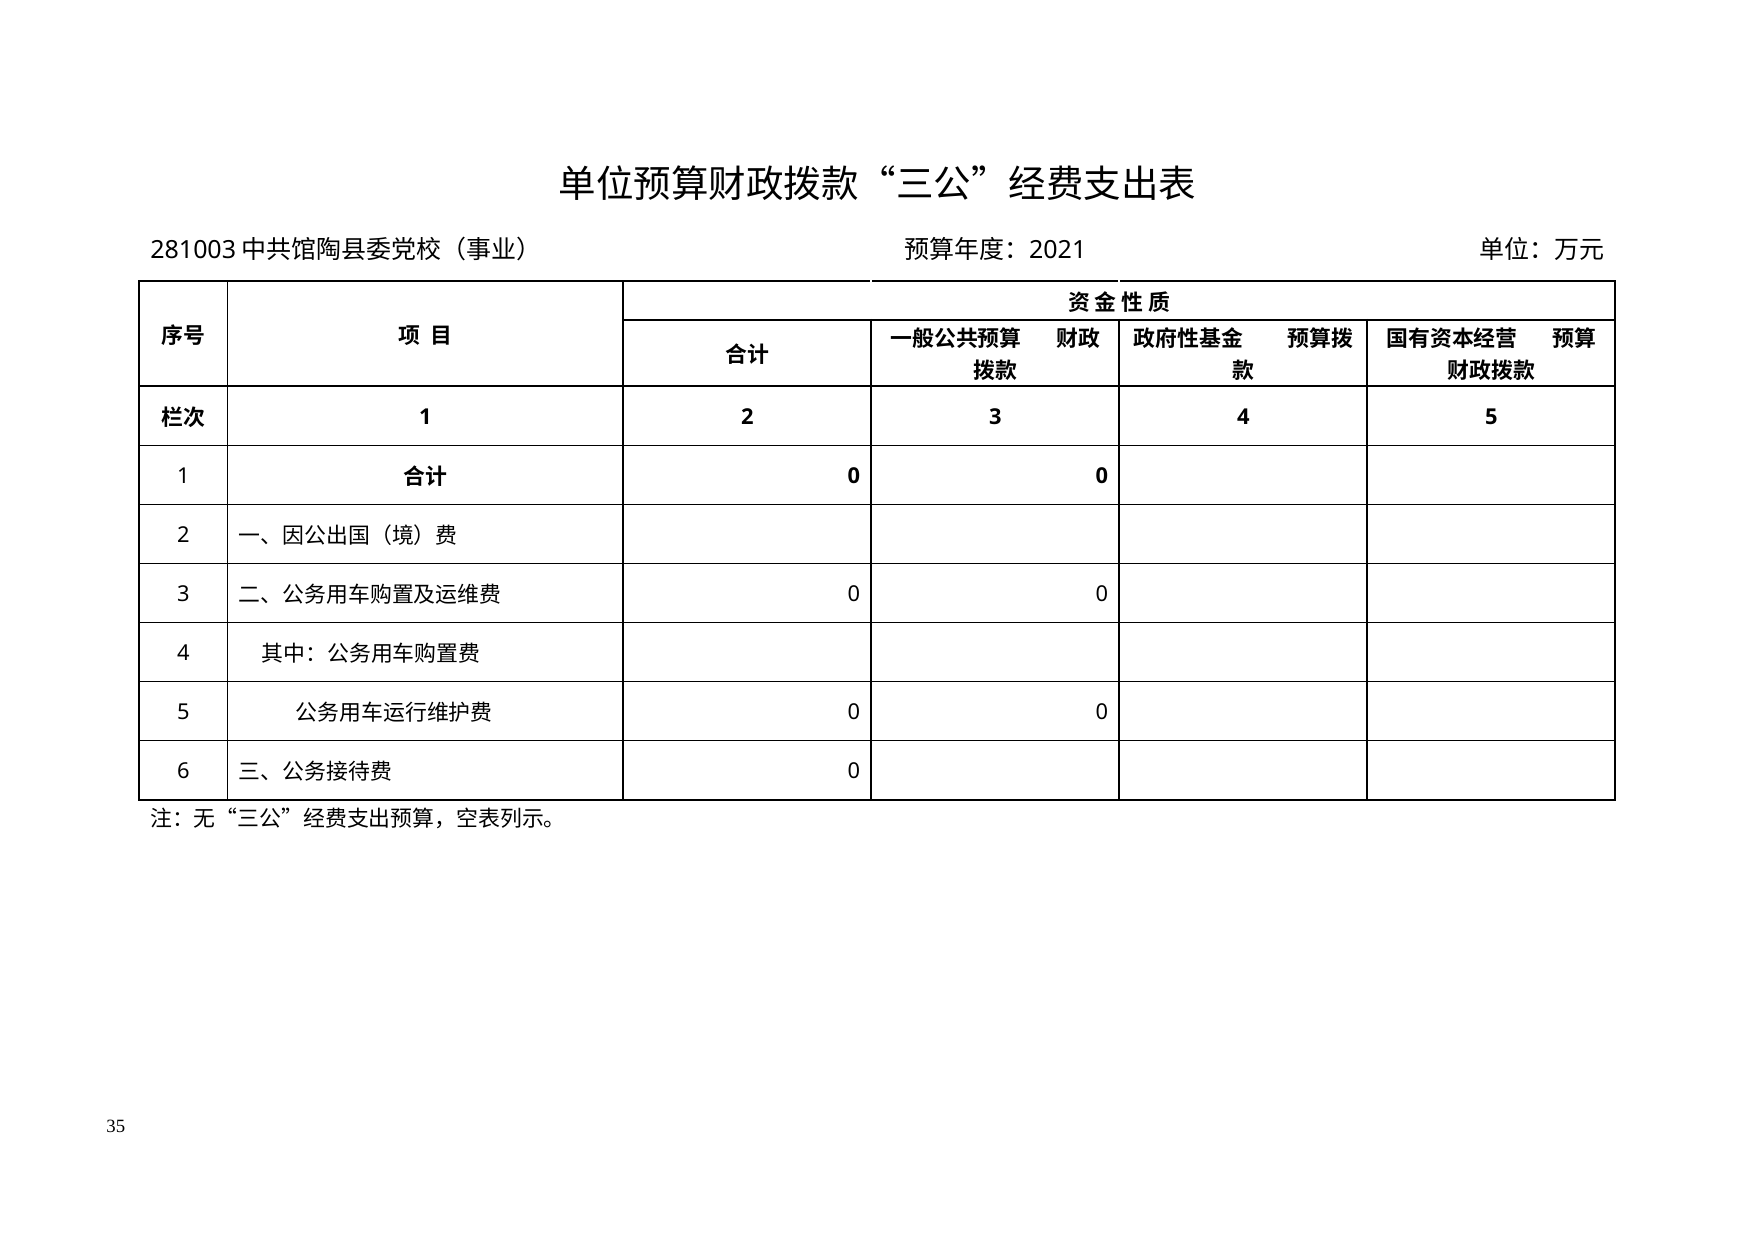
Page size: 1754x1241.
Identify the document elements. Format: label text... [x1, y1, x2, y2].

text 注：无“三公”经费支出预算，空表列示。 [106, 800, 1648, 833]
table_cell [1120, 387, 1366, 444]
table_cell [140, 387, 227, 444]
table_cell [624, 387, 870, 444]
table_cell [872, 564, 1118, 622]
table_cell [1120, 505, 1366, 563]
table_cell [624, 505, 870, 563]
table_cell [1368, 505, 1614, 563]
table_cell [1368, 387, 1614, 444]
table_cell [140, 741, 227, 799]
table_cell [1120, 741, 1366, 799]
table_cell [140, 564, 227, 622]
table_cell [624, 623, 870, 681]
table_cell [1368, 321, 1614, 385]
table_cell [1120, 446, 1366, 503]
text 单位预算财政拨款“三公”经费支出表 [106, 149, 1648, 214]
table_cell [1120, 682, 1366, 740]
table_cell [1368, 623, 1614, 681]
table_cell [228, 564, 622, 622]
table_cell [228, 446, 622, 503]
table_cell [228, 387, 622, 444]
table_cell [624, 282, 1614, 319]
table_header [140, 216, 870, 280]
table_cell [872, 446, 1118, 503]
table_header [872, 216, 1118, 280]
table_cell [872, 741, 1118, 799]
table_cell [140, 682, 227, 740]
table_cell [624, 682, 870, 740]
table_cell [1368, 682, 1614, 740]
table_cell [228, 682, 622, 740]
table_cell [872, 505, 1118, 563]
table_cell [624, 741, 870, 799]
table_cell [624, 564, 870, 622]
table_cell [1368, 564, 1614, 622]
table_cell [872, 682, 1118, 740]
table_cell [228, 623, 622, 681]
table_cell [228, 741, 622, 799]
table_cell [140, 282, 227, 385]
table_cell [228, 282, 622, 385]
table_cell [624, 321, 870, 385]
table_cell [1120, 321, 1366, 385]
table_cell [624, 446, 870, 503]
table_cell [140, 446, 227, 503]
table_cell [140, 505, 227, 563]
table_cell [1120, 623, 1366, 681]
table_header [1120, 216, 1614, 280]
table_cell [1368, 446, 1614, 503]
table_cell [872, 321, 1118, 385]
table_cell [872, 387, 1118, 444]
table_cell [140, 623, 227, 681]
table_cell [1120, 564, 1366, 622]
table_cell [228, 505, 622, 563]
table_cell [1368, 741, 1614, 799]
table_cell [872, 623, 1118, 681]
